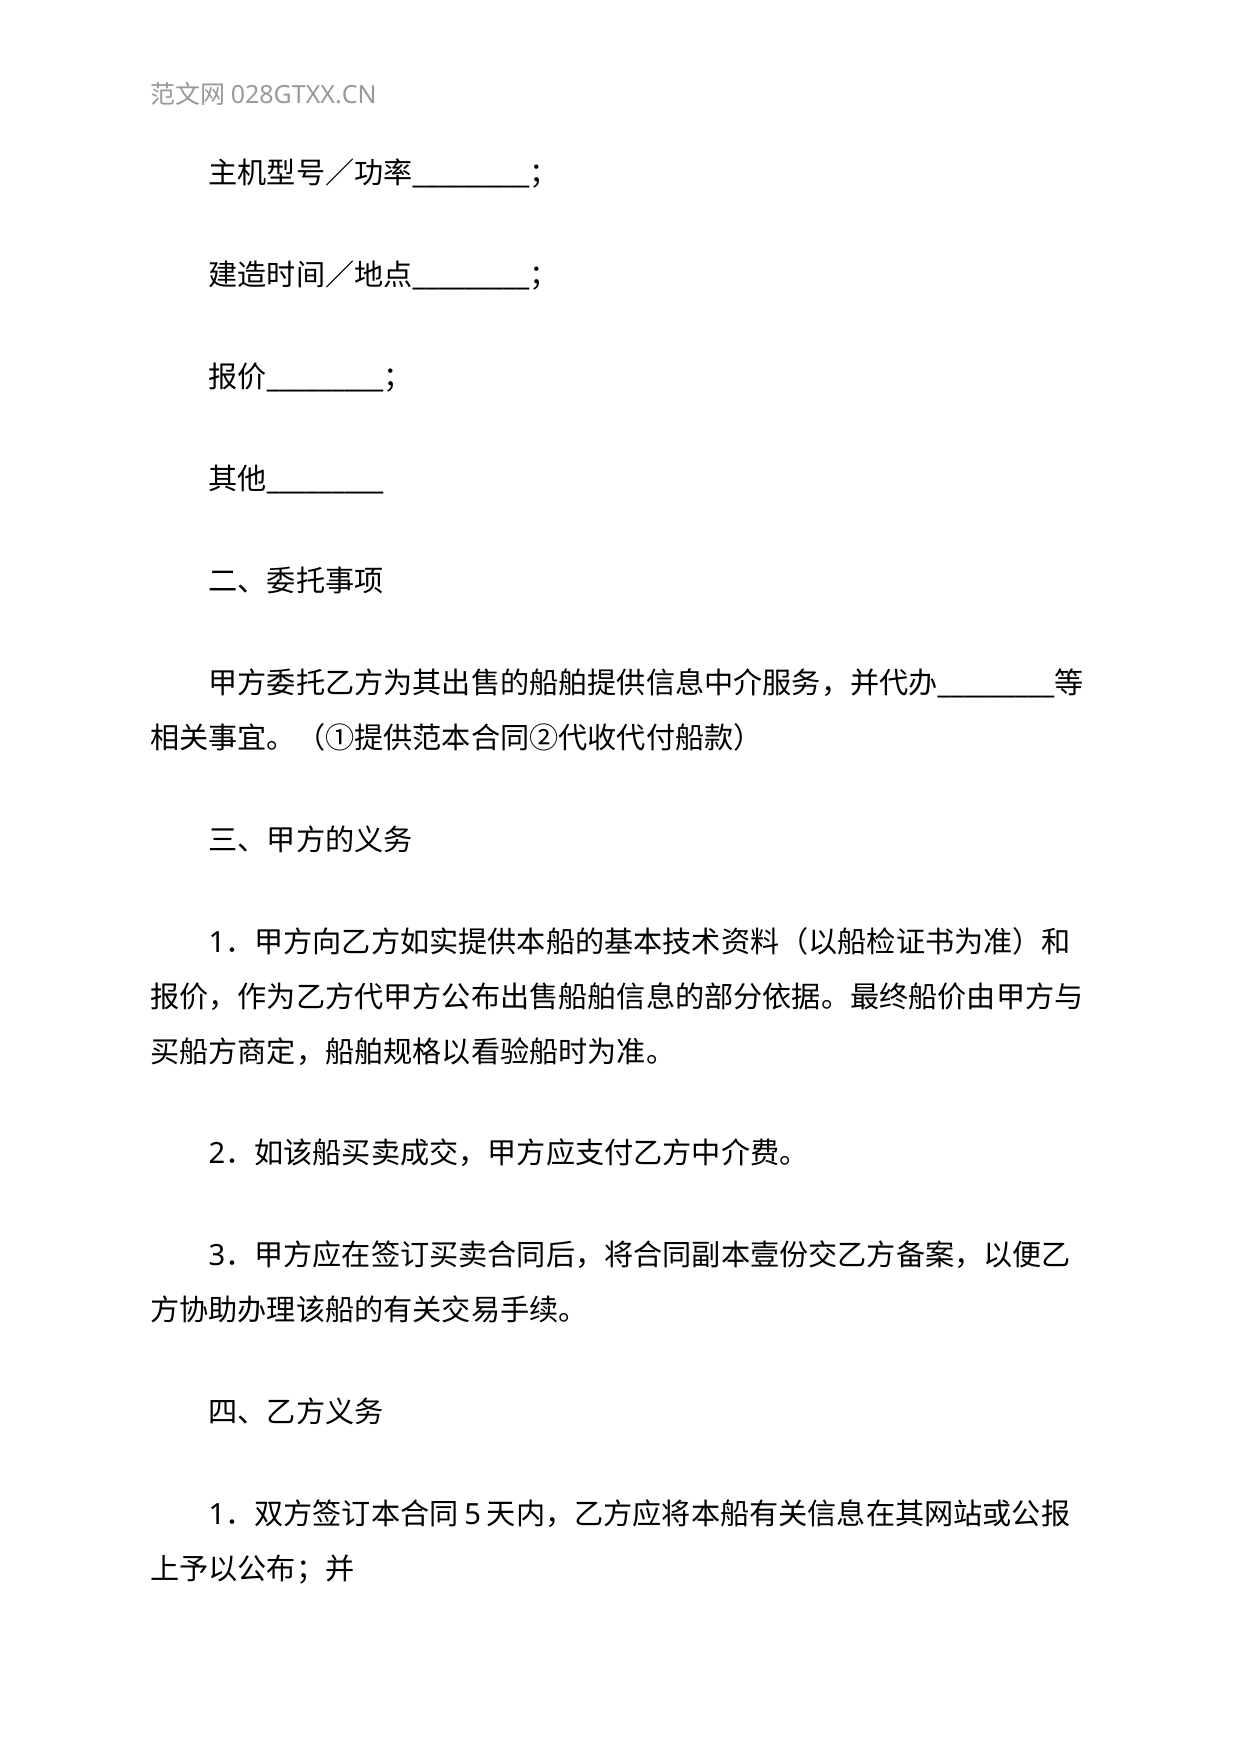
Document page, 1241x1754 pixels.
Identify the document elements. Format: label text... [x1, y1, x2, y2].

text 二、委托事项 [150, 558, 1090, 600]
text 建造时间／地点_________； [150, 252, 1090, 294]
text 3．甲方应在签订买卖合同后，将合同副本壹份交乙方备案，以便乙方协助办理该船的有关交易手续。 [150, 1232, 1090, 1329]
text 1．甲方向乙方如实提供本船的基本技术资料（以船检证书为准）和报价，作为乙方代甲方公布出售船舶信息的部分依据。最终船价由甲方与买船方商定，船舶规格以看验船时为准。 [150, 918, 1090, 1070]
text 主机型号／功率_________； [150, 150, 1090, 192]
text 报价_________； [150, 354, 1090, 396]
text 1．双方签订本合同5天内，乙方应将本船有关信息在其网站或公报上予以公布；并 [150, 1490, 1090, 1588]
text 甲方委托乙方为其出售的船舶提供信息中介服务，并代办_________等相关事宜。（①提供范本合同②代收代付船款） [150, 660, 1090, 757]
text 2．如该船买卖成交，甲方应支付乙方中介费。 [150, 1130, 1090, 1172]
text 四、乙方义务 [150, 1389, 1090, 1431]
text 其他_________ [150, 456, 1090, 498]
text 三、甲方的义务 [150, 816, 1090, 859]
